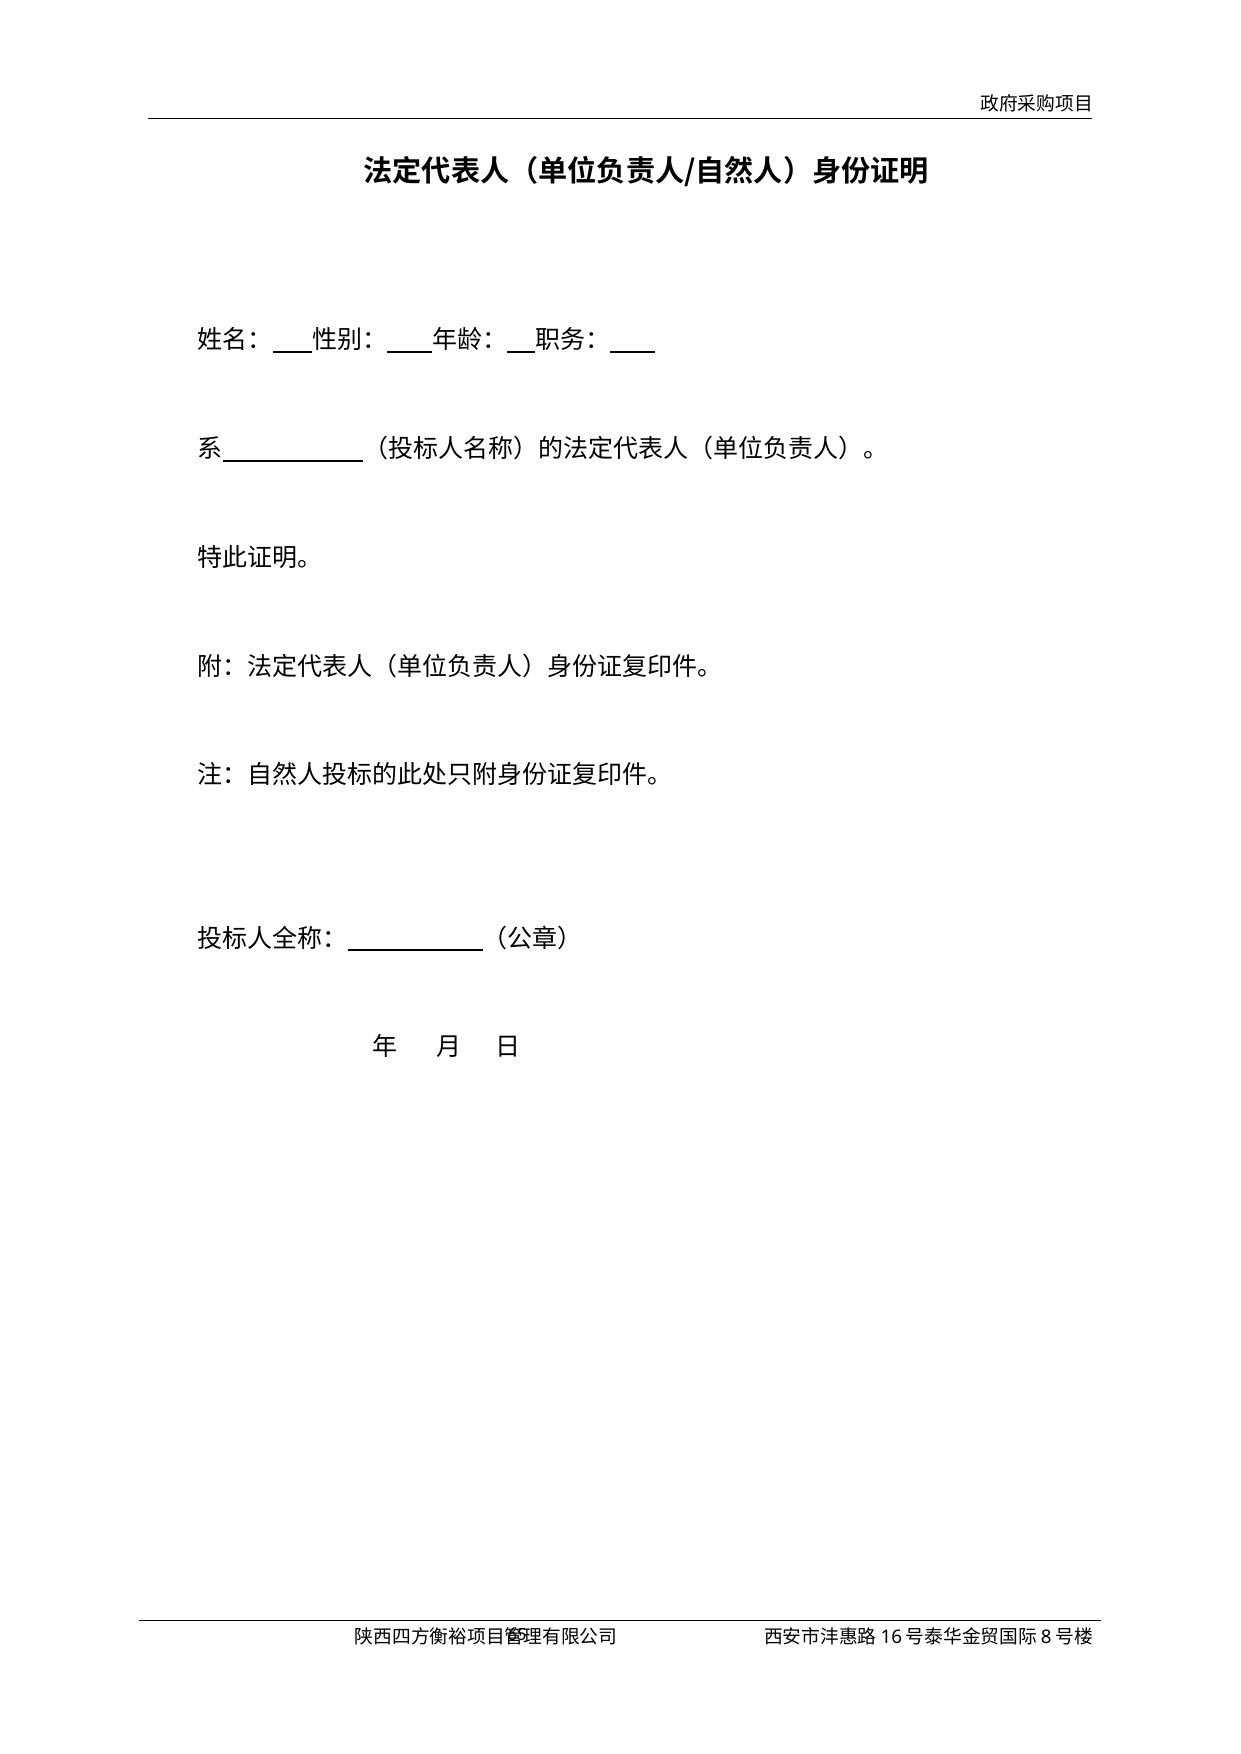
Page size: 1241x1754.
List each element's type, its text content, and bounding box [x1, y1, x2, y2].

text 附：法定代表人（单位负责人）身份证复印件。 [148, 646, 1082, 682]
text 注：自然人投标的此处只附身份证复印件。 [148, 755, 1082, 791]
text 系 （投标人名称）的法定代表人（单位负责人）。 [148, 429, 1082, 465]
text 特此证明。 [148, 537, 1082, 574]
text 姓名： 性别： 年龄： 职务： [148, 320, 1082, 356]
text 法定代表人（单位负责人/自然人）身份证明 [148, 148, 1092, 190]
text 年 月 日 [148, 1027, 1092, 1063]
text 投标人全称： （公章） [148, 918, 1092, 954]
